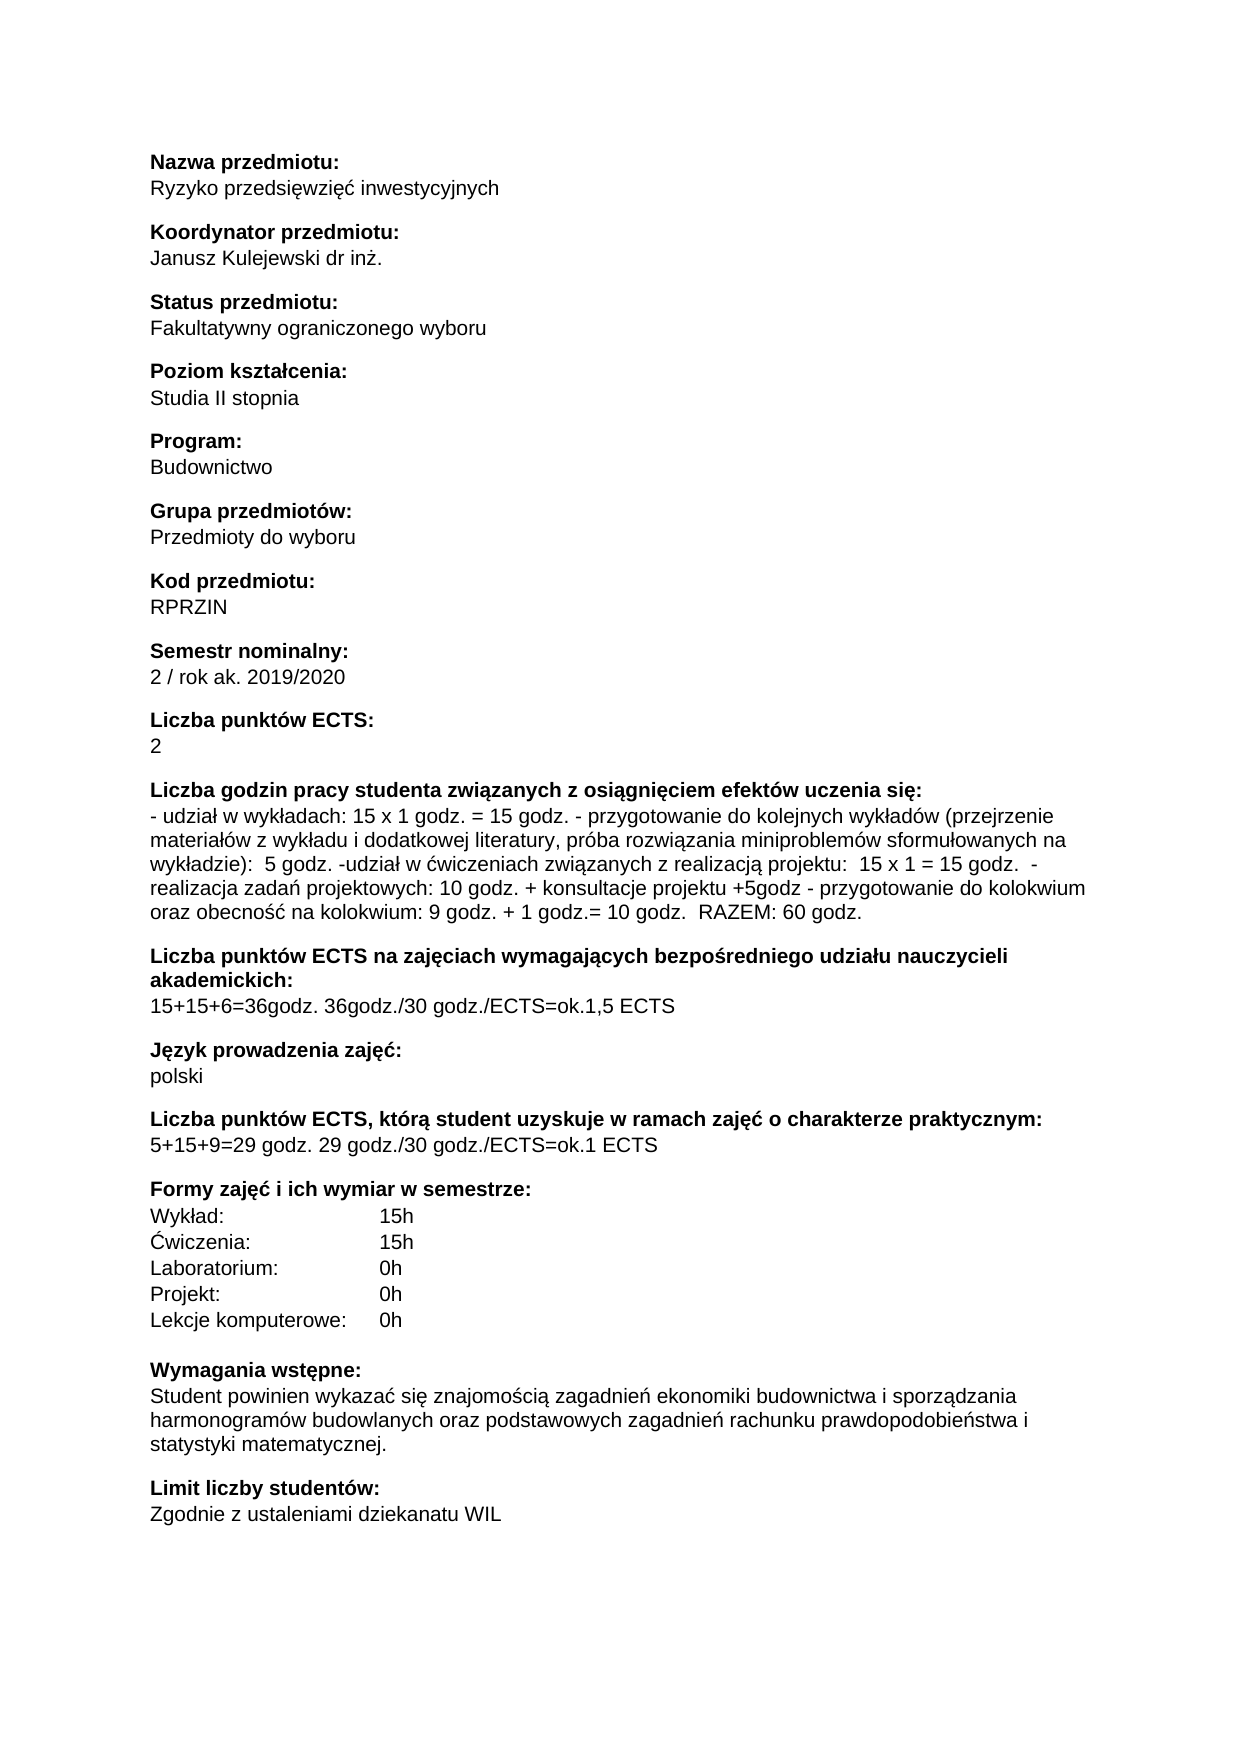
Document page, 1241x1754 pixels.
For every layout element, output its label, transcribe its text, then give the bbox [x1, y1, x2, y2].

text Poziom kształcenia: [150, 359, 1090, 383]
text Koordynator przedmiotu: [150, 220, 1090, 244]
text Liczba punktów ECTS: [150, 708, 1090, 732]
text Fakultatywny ograniczonego wyboru [150, 316, 1090, 339]
table_cell 0h [369, 1306, 597, 1332]
text Liczba punktów ECTS na zajęciach wymagających bezpośredniego udziału nauczycieli akademickich: [150, 944, 1090, 992]
text Ryzyko przedsięwzięć inwestycyjnych [150, 176, 1090, 200]
table_cell Laboratorium: [140, 1256, 367, 1280]
table_cell Ćwiczenia: [140, 1230, 367, 1254]
text RPRZIN [150, 595, 1090, 619]
text Limit liczby studentów: [150, 1476, 1090, 1499]
table_header 15h [369, 1204, 597, 1228]
text Nazwa przedmiotu: [150, 150, 1090, 174]
table_cell Lekcje komputerowe: [140, 1308, 367, 1332]
table_cell 0h [369, 1280, 597, 1306]
table_cell 15h [369, 1228, 597, 1254]
table_cell Projekt: [140, 1282, 367, 1306]
text 2 / rok ak. 2019/2020 [150, 664, 1090, 688]
text Status przedmiotu: [150, 289, 1090, 313]
text Liczba godzin pracy studenta związanych z osiągnięciem efektów uczenia się: [150, 778, 1090, 802]
text Przedmioty do wyboru [150, 525, 1090, 549]
text Grupa przedmiotów: [150, 499, 1090, 523]
text 2 [150, 734, 1090, 758]
text 5+15+9=29 godz. 29 godz./30 godz./ECTS=ok.1 ECTS [150, 1133, 1090, 1157]
text Janusz Kulejewski dr inż. [150, 246, 1090, 270]
table_header Wykład: [140, 1204, 367, 1228]
text Studia II stopnia [150, 385, 1090, 409]
text - udział w wykładach: 15 x 1 godz. = 15 godz. - przygotowanie do kolejnych wykładów (przejrzenie materiałów z wykładu i dodatkowej literatury, próba rozwiązania miniproblemów sformułowanych na wykładzie): 5 godz. -udział w ćwiczeniach związanych z realizacją projektu: 15 x 1 = 15 godz. - realizacja zadań projektowych: 10 godz. + konsultacje projektu +5godz - przygotowanie do kolokwium oraz obecność na kolokwium: 9 godz. + 1 godz.= 10 godz. RAZEM: 60 godz. [150, 804, 1090, 924]
text Liczba punktów ECTS, którą student uzyskuje w ramach zajęć o charakterze praktycznym: [150, 1107, 1090, 1131]
text Zgodnie z ustaleniami dziekanatu WIL [150, 1502, 1090, 1526]
table_cell 0h [369, 1254, 597, 1280]
text 15+15+6=36godz. 36godz./30 godz./ECTS=ok.1,5 ECTS [150, 994, 1090, 1018]
text Język prowadzenia zajęć: [150, 1037, 1090, 1061]
text Formy zajęć i ich wymiar w semestrze: [150, 1177, 1090, 1201]
text Wymagania wstępne: [150, 1358, 1090, 1382]
text Student powinien wykazać się znajomością zagadnień ekonomiki budownictwa i sporządzania harmonogramów budowlanych oraz podstawowych zagadnień rachunku prawdopodobieństwa i statystyki matematycznej. [150, 1384, 1090, 1456]
text Kod przedmiotu: [150, 569, 1090, 593]
text Program: [150, 429, 1090, 453]
text Budownictwo [150, 455, 1090, 479]
text Semestr nominalny: [150, 638, 1090, 662]
text polski [150, 1063, 1090, 1087]
